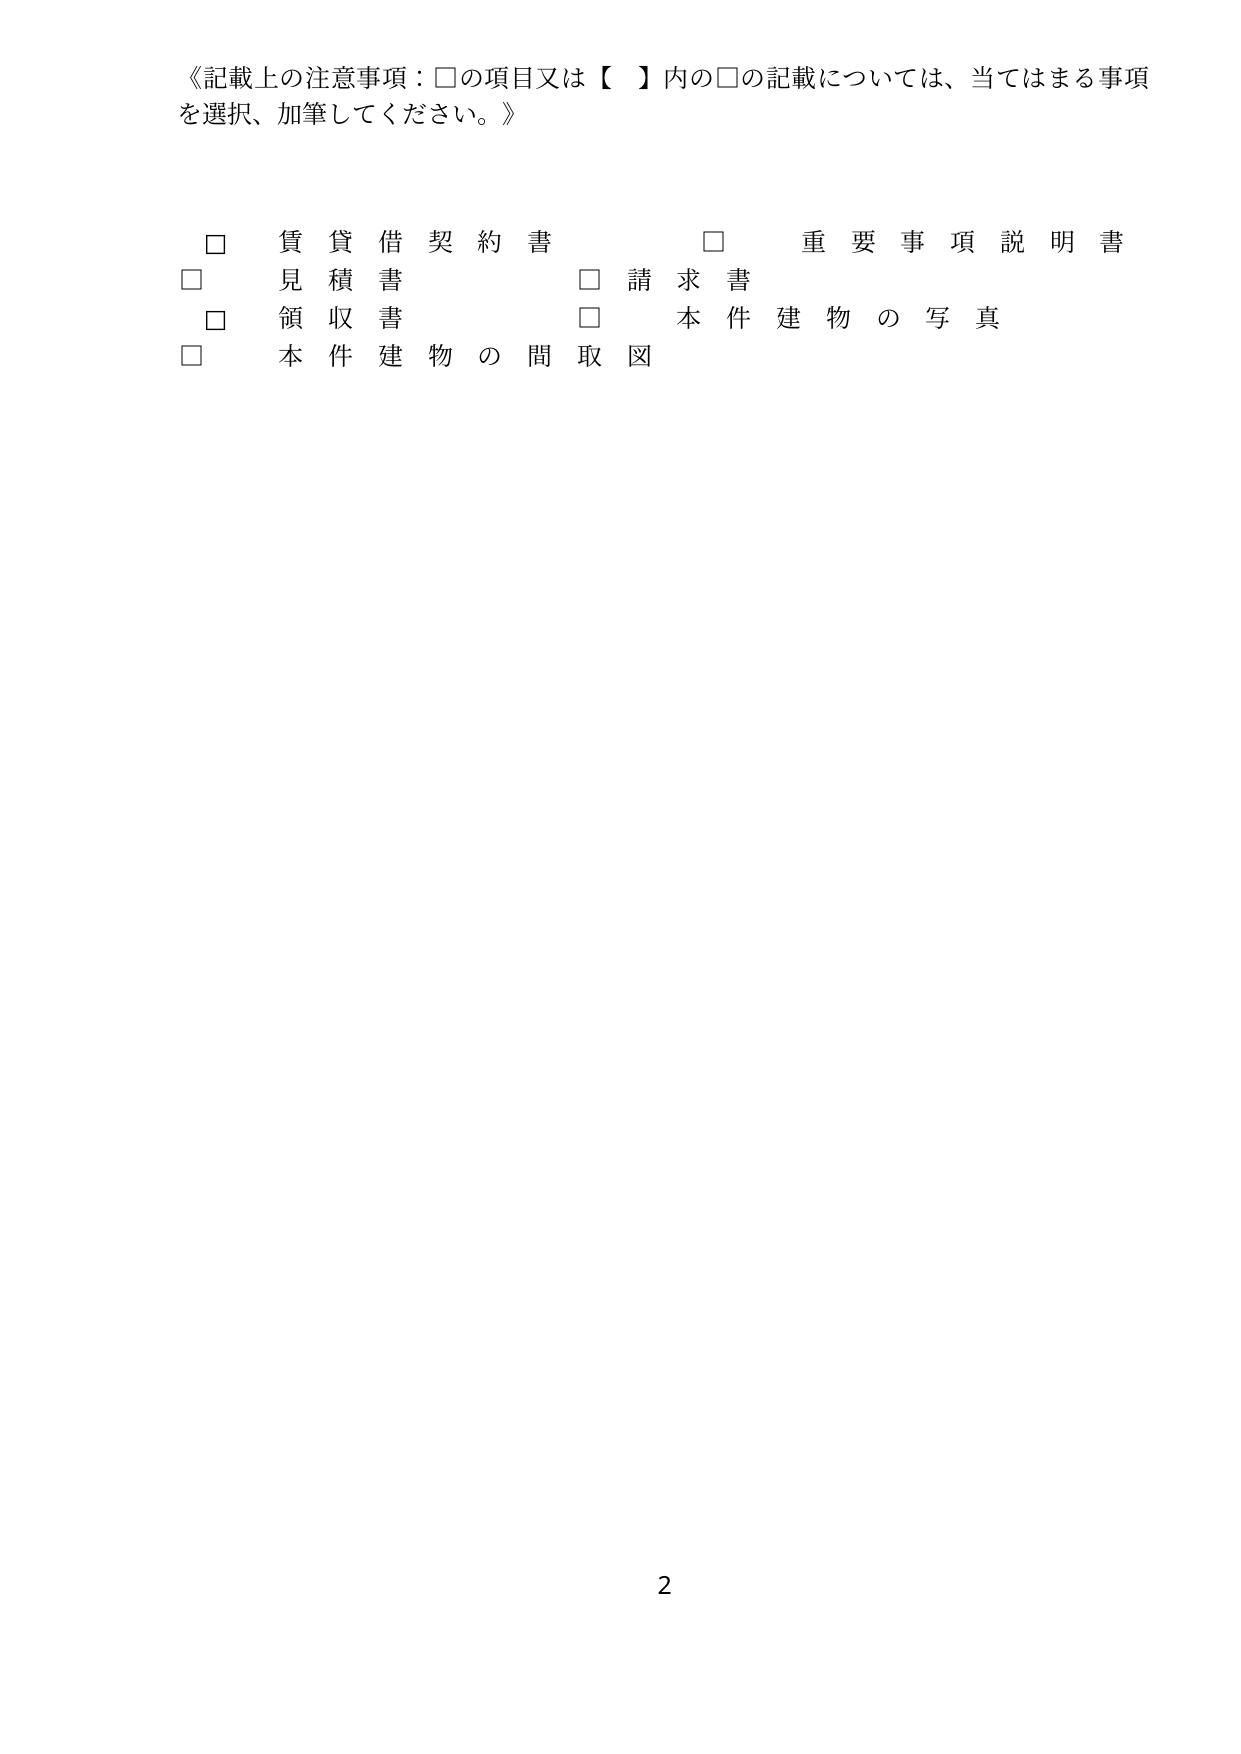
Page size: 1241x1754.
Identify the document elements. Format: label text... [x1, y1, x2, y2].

text □ 賃貸借契約書 □ 重要事項説明書 □ 見積書 □請求書 [179, 222, 1150, 298]
text □ 領収書 □ 本件建物の写真 □ 本件建物の間取図 [179, 298, 1150, 374]
